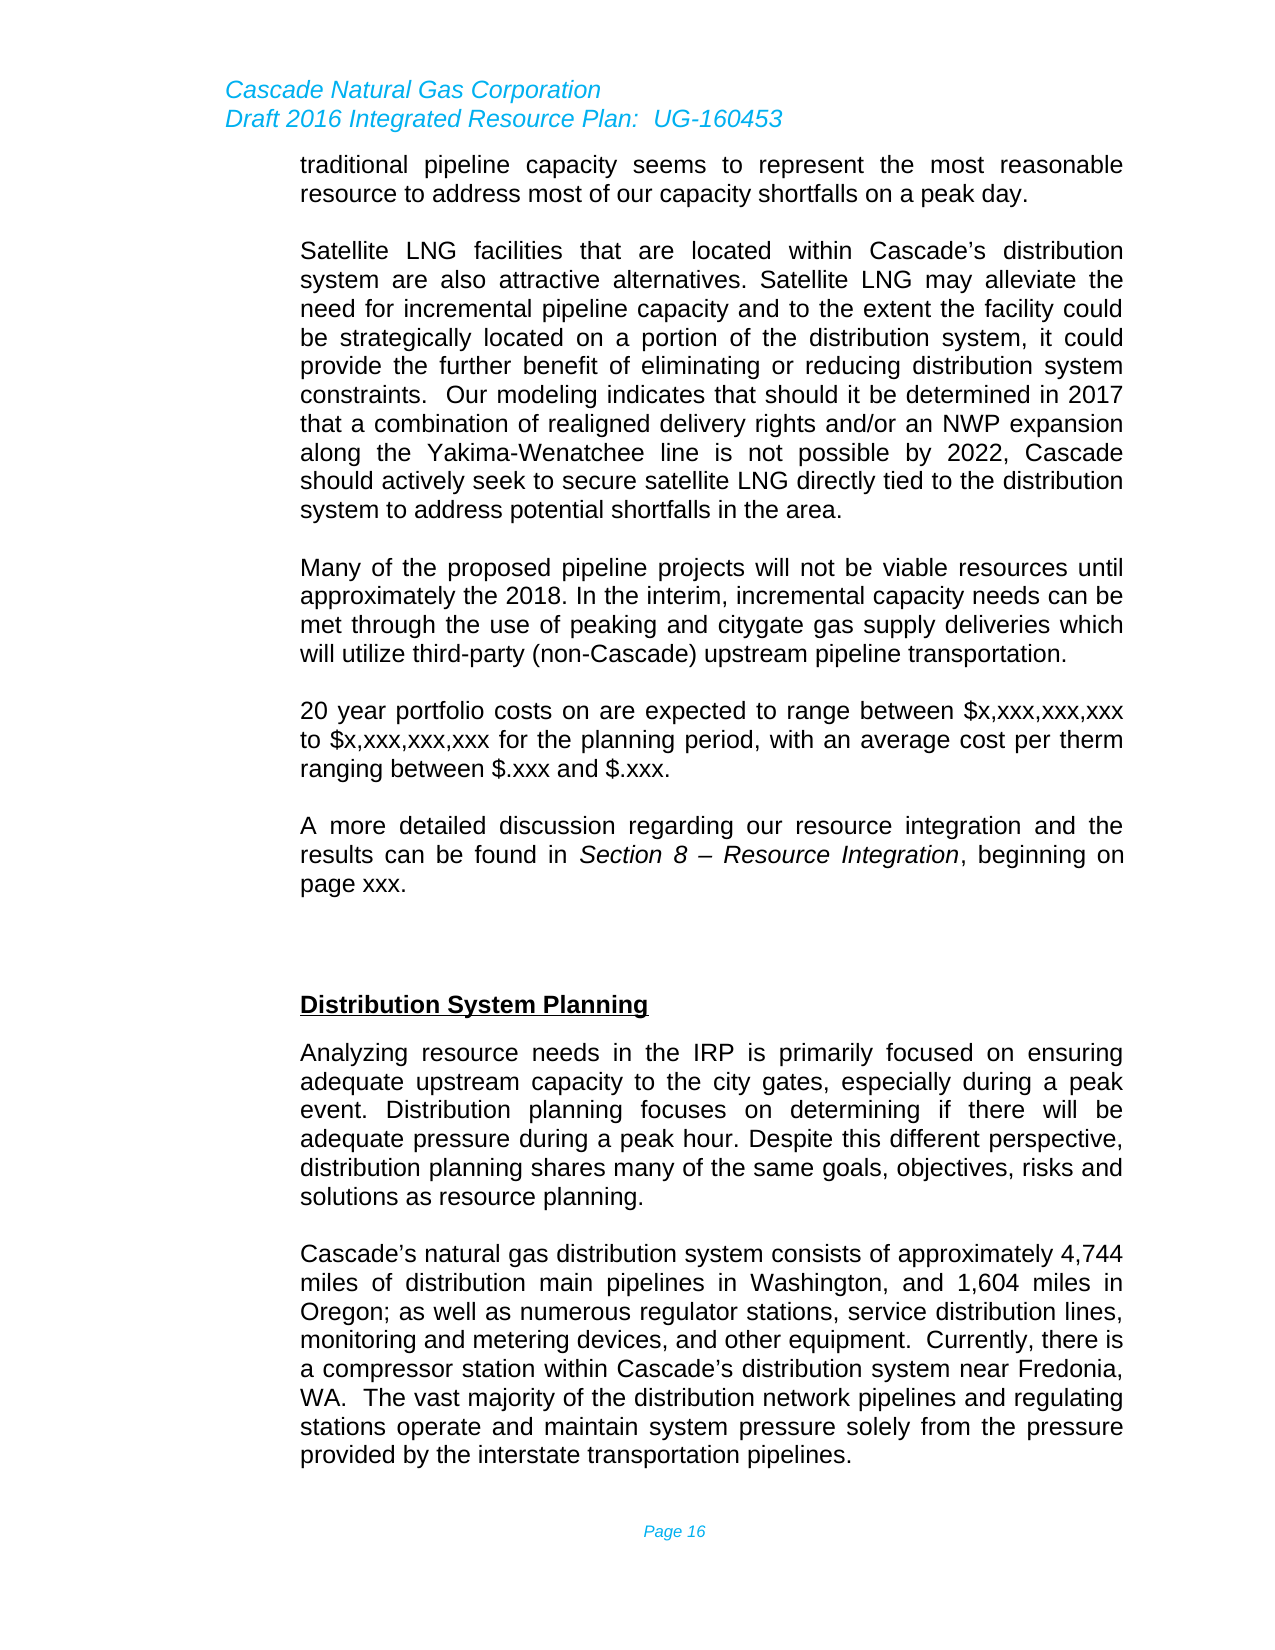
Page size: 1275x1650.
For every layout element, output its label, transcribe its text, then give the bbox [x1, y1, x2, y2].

text A more detailed discussion regarding our resource integration and the results can be found in Section 8 – Resource Integration, beginning on page xxx. [300, 811, 1125, 897]
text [300, 150, 1125, 207]
text Distribution System Planning [225, 990, 1125, 1019]
text Cascade’s natural gas distribution system consists of approximately 4,744 miles of distribution main pipelines in Washington, and 1,604 miles in Oregon; as well as numerous regulator stations, service distribution lines, monitoring and metering devices, and other equipment. Currently, there is a compressor station within Cascade’s distribution system near Fredonia, WA. The vast majority of the distribution network pipelines and regulating stations operate and maintain system pressure solely from the pressure provided by the interstate transportation pipelines. [300, 1239, 1125, 1469]
text Many of the proposed pipeline projects will not be viable resources until approximately the 2018. In the interim, incremental capacity needs can be met through the use of peaking and citygate gas supply deliveries which will utilize third-party (non-Cascade) upstream pipeline transportation. [300, 552, 1125, 667]
text 20 year portfolio costs on are expected to range between $x,xxx,xxx,xxx to $x,xxx,xxx,xxx for the planning period, with an average cost per therm ranging between $.xxx and $.xxx. [300, 696, 1125, 782]
text Satellite LNG facilities that are located within Cascade’s distribution system are also attractive alternatives. Satellite LNG may alleviate the need for incremental pipeline capacity and to the extent the facility could be strategically located on a portion of the distribution system, it could provide the further benefit of eliminating or reducing distribution system constraints. Our modeling indicates that should it be determined in 2017 that a combination of realigned delivery rights and/or an NWP expansion along the Yakima-Wenatchee line is not possible by 2022, Cascade should actively seek to secure satellite LNG directly tied to the distribution system to address potential shortfalls in the area. [300, 236, 1125, 524]
text Analyzing resource needs in the IRP is primarily focused on ensuring adequate upstream capacity to the city gates, especially during a peak event. Distribution planning focuses on determining if there will be adequate pressure during a peak hour. Despite this different perspective, distribution planning shares many of the same goals, objectives, risks and solutions as resource planning. [300, 1038, 1125, 1211]
